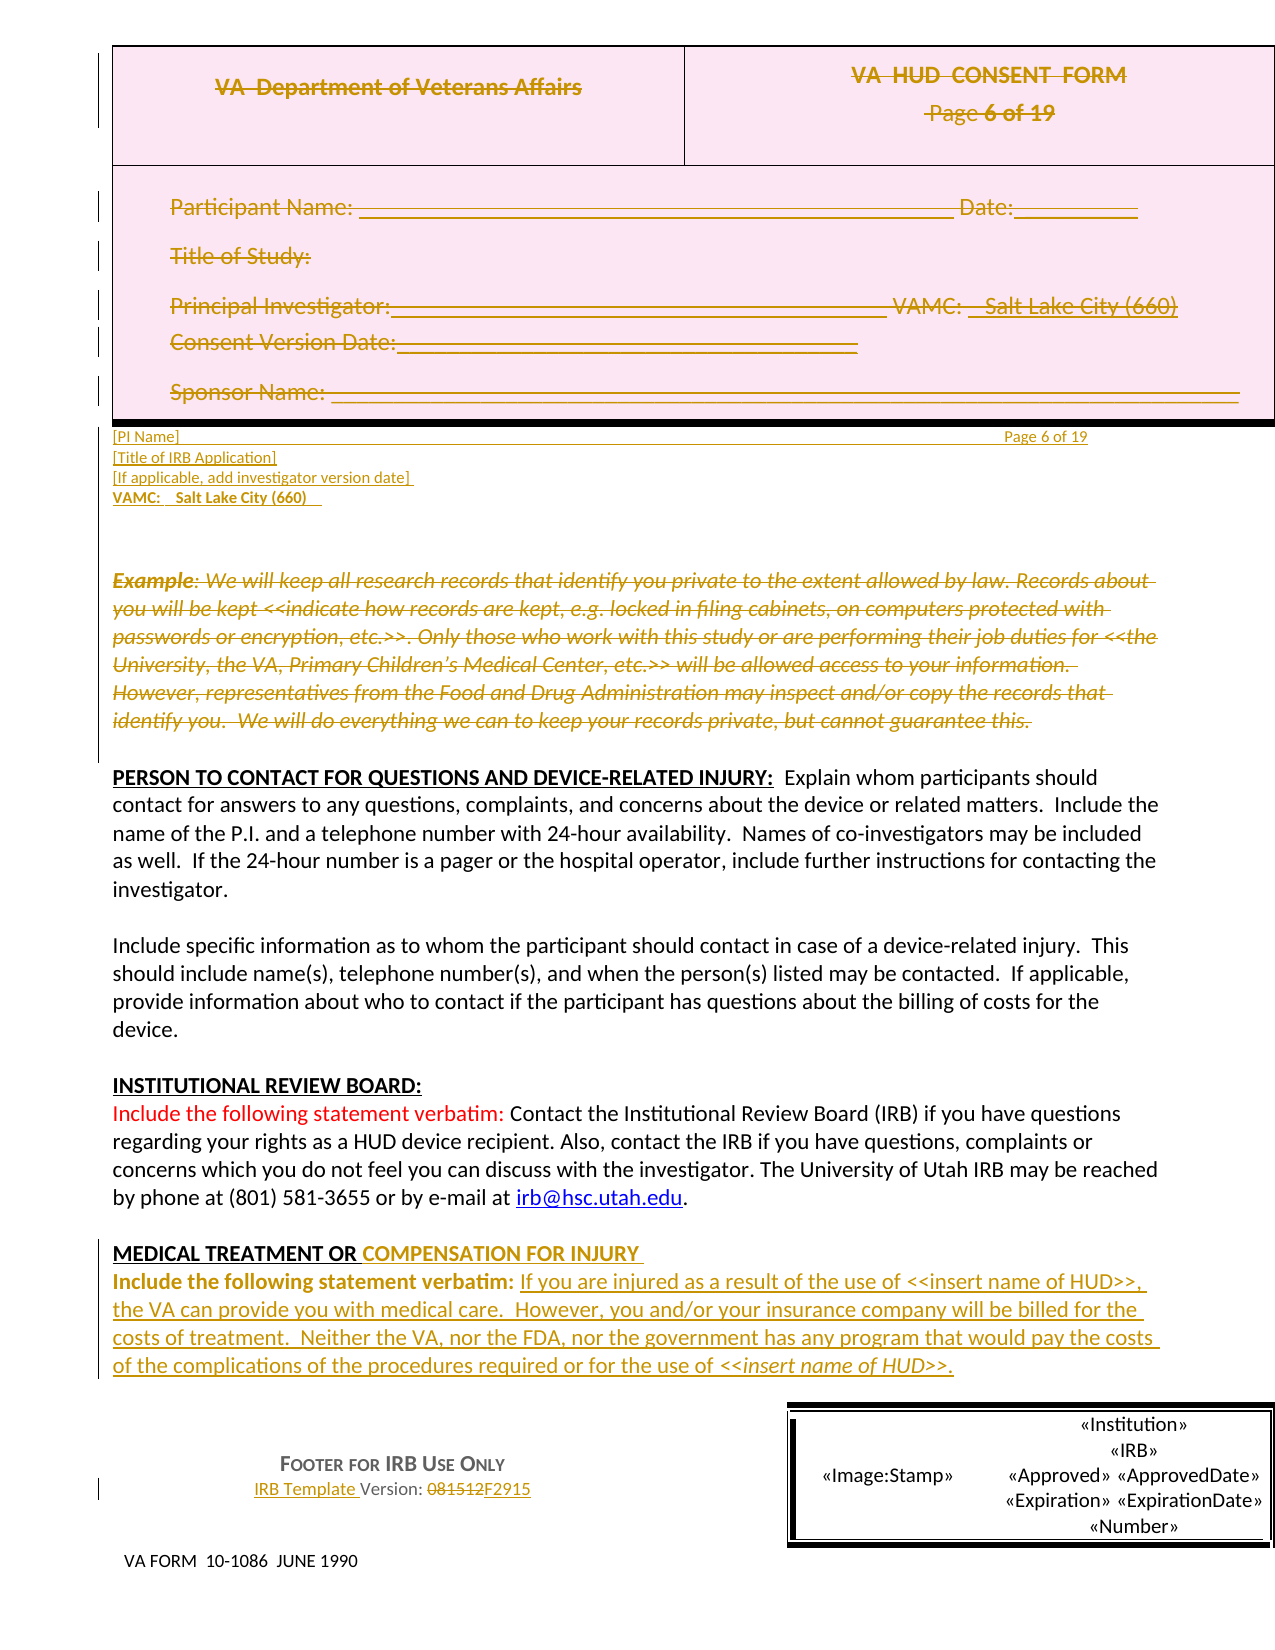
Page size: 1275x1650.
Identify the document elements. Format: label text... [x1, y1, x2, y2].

text MEDICAL TREATMENT OR COMPENSATION FOR INJURY [112, 1239, 1162, 1267]
text Include the following statement verbatim: [112, 1267, 1162, 1379]
text PERSON TO CONTACT FOR QUESTIONS AND DEVICE-RELATED INJURY: Explain whom participants should contact for answers to any questions, complaints, and concerns about the device or related matters. Include the name of the P.I. and a telephone number with 24-hour availability. Names of co-investigators may be included as well. If the 24-hour number is a pager or the hospital operator, include further instructions for contacting the investigator. [112, 763, 1162, 903]
text Include the following statement verbatim: Contact the (IRB) if you have questions regarding your rights as a HUD device recipient. Also, contact the IRB if you have questions, complaints or concerns which you do not feel you can discuss with the investigator. The University of Utah IRB may be reached by phone at (801) 581-3655 or by e-mail at irb@hsc.utah.edu. [112, 1099, 1162, 1211]
text Include specific information as to whom the participant should contact in case of a device-related injury. This should include name(s), telephone number(s), and when the person(s) listed may be contacted. If applicable, provide information about who to contact if the participant has questions about the billing of costs for the device. [112, 931, 1162, 1043]
text INSTITUTIONAL REVIEW BOARD: [112, 1071, 1162, 1099]
